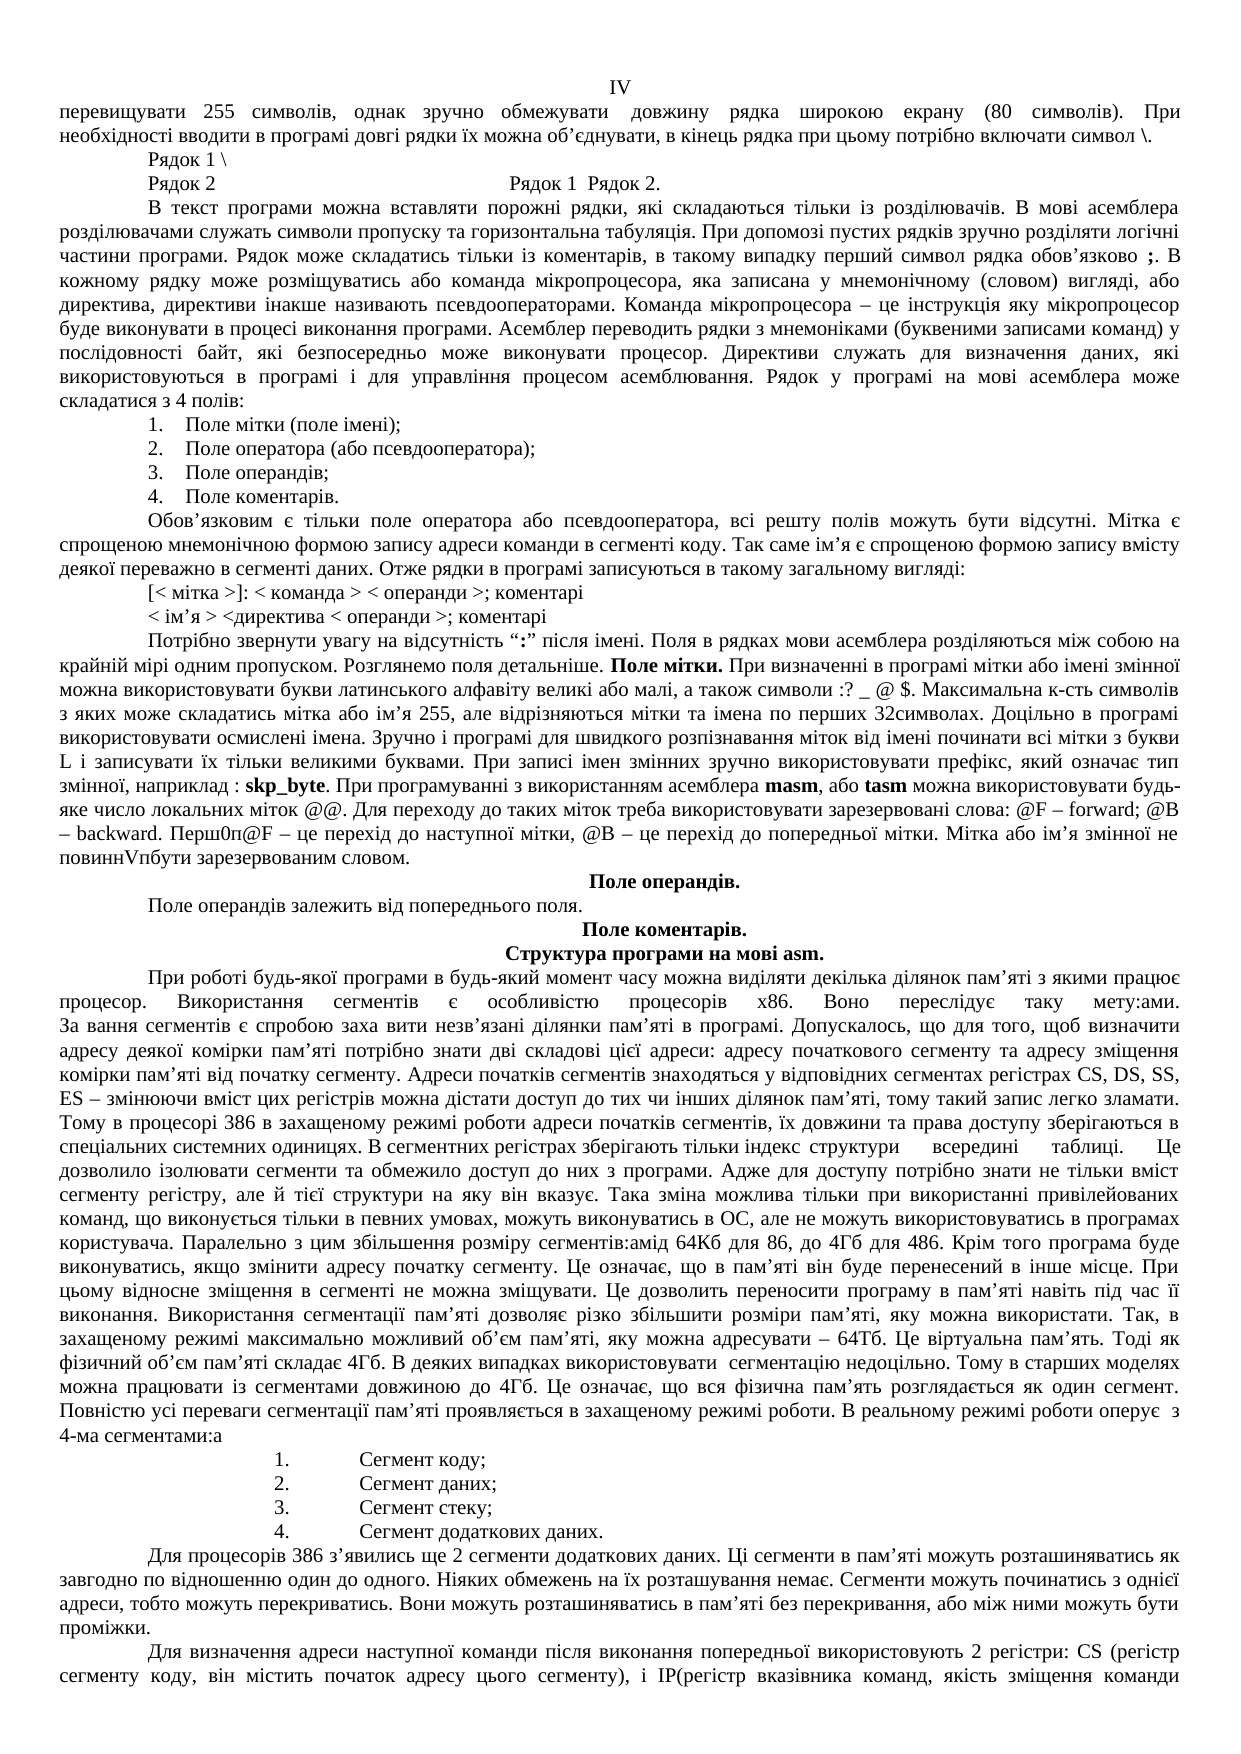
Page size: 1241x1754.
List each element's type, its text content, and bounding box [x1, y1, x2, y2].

text [< мітка >]: < команда > < операнди >; коментарі [59, 580, 1181, 604]
text Рядок 1 \ [59, 147, 1181, 171]
text Структура програми на мові asm. [59, 941, 1181, 965]
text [59, 99, 1181, 147]
text Для процесорів 386 з’явились ще 2 сегменти додаткових даних. Ці сегменти в пам’яті можуть розташиняватись як завгодно по відношенню один до одного. Ніяких обмежень на їх розташування немає. Сегменти можуть починатись з однієї адреси, тобто можуть перекриватись. Вони можуть розташиняватись в пам’яті без перекривання, або між ними можуть бути проміжки. [59, 1543, 1181, 1639]
list Сегмент додаткових даних. [185, 1519, 1181, 1543]
text Потрібно звернути увагу на відсутність “:” після імені. Поля в рядках мови асемблера розділяються між собою на крайній мірі одним пропуском. Розглянемо поля детальніше. Поле мітки. При визначенні в програмі мітки або імені змінної можна використовувати букви латинського алфавіту великі або малі, а також символи :? _ @ $. Максимальна к-сть символів з яких може складатись мітка або ім’я 255, але відрізняються мітки та імена по перших 32символах. Доцільно в програмі використовувати осмислені імена. Зручно і програмі для швидкого розпізнавання міток від імені починати всі мітки з букви L і записувати їх тільки великими буквами. При записі імен змінних зручно використовувати префікс, який означає тип змінної, наприклад : skp_byte. При програмуванні з використанням асемблера masm, або tasm можна використовувати будь-яке число локальних міток @@. Для переходу до таких міток треба використовувати зарезервовані слова: @F – forward; @B – backward. Перш0п@F – це перехід до наступної мітки, @B – це перехід до попередньої мітки. Мітка або ім’я змінної не повиннVпбути зарезервованим словом. [59, 628, 1181, 869]
list Сегмент стеку; [185, 1495, 1181, 1519]
list Поле коментарів. [59, 484, 1181, 508]
text Рядок 2 Рядок 1 Рядок 2. [59, 171, 1181, 195]
list Поле операндів; [59, 460, 1181, 484]
text Поле коментарів. [59, 917, 1181, 941]
text < ім’я > <директива < операнди >; коментарі [59, 604, 1181, 628]
text Обов’язковим є тільки поле оператора або псевдооператора, всі решту полів можуть бути відсутні. Мітка є спрощеною мнемонічною формою запису адреси команди в сегменті коду. Так саме ім’я є спрощеною формою запису вмісту деякої переважно в сегменті даних. Отже рядки в програмі записуються в такому загальному вигляді: [59, 508, 1181, 580]
text Поле операндів залежить від попереднього поля. [59, 893, 1181, 917]
list Сегмент коду; [185, 1447, 1181, 1471]
list Поле мітки (поле імені); [59, 412, 1181, 436]
text При роботі будь-якої програми в будь-який момент часу можна виділяти декілька ділянок пам’яті з якими працює процесор. Використання сегментів є особливістю процесорів х86. Воно переслідує таку мету:ами. За вання сегментів є спробою заха вити незв’язані ділянки пам’яті в програмі. Допускалось, що для того, щоб визначити адресу деякої комірки пам’яті потрібно знати дві складові цієї адреси: адресу початкового сегменту та адресу зміщення комірки пам’яті від початку сегменту. Адреси початків сегментів знаходяться у відповідних сегментах регістрах CS, DS, SS, ES – змінюючи вміст цих регістрів можна дістати доступ до тих чи інших ділянок пам’яті, тому такий запис легко зламати. Тому в процесорі 386 в захащеному режимі роботи адреси початків сегментів, їх довжини та права доступу зберігаються в спеціальних системних одиницях. В сегментних регістрах зберігають тільки індекс структури всередині таблиці. Це дозволило ізолювати сегменти та обмежило доступ до них з програми. Адже для доступу потрібно знати не тільки вміст сегменту регістру, але й тієї структури на яку він вказує. Така зміна можлива тільки при використанні привілейованих команд, що виконується тільки в певних умовах, можуть виконуватись в ОС, але не можуть використовуватись в програмах користувача. Паралельно з цим збільшення розміру сегментів:амід 64Кб для 86, до 4Гб для 486. Крім того програма буде виконуватись, якщо змінити адресу початку сегменту. Це означає, що в пам’яті він буде перенесений в інше місце. При цьому відносне зміщення в сегменті не можна зміщувати. Це дозволить переносити програму в пам’яті навіть під час її виконання. Використання сегментації пам’яті дозволяє різко збільшити розміри пам’яті, яку можна використати. Так, в захащеному режимі максимально можливий об’єм пам’яті, яку можна адресувати – 64Тб. Це віртуальна пам’ять. Тоді як фізичний об’єм пам’яті складає 4Гб. В деяких випадках використовувати сегментацію недоцільно. Тому в старших моделях можна працювати із сегментами довжиною до 4Гб. Це означає, що вся фізична пам’ять розглядається як один сегмент. Повністю усі переваги сегментації пам’яті проявляється в захащеному режимі роботи. В реальному режимі роботи оперує з 4-ма сегментами:а [59, 965, 1181, 1447]
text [59, 1639, 1181, 1687]
text В текст програми можна вставляти порожні рядки, які складаються тільки із розділювачів. В мові асемблера розділювачами служать символи пропуску та горизонтальна табуляція. При допомозі пустих рядків зручно розділяти логічні частини програми. Рядок може складатись тільки із коментарів, в такому випадку перший символ рядка обов’язково ;. В кожному рядку може розміщуватись або команда мікропроцесора, яка записана у мнемонічному (словом) вигляді, або директива, директиви інакше називають псевдооператорами. Команда мікропроцесора – це інструкція яку мікропроцесор буде виконувати в процесі виконання програми. Асемблер переводить рядки з мнемоніками (буквеними записами команд) у послідовності байт, які безпосередньо може виконувати процесор. Директиви служать для визначення даних, які використовуються в програмі і для управління процесом асемблювання. Рядок у програмі на мові асемблера може складатися з 4 полів: [59, 195, 1181, 412]
list Поле оператора (або псевдооператора); [59, 436, 1181, 460]
list Сегмент даних; [185, 1471, 1181, 1495]
text Поле операндів. [59, 869, 1181, 893]
